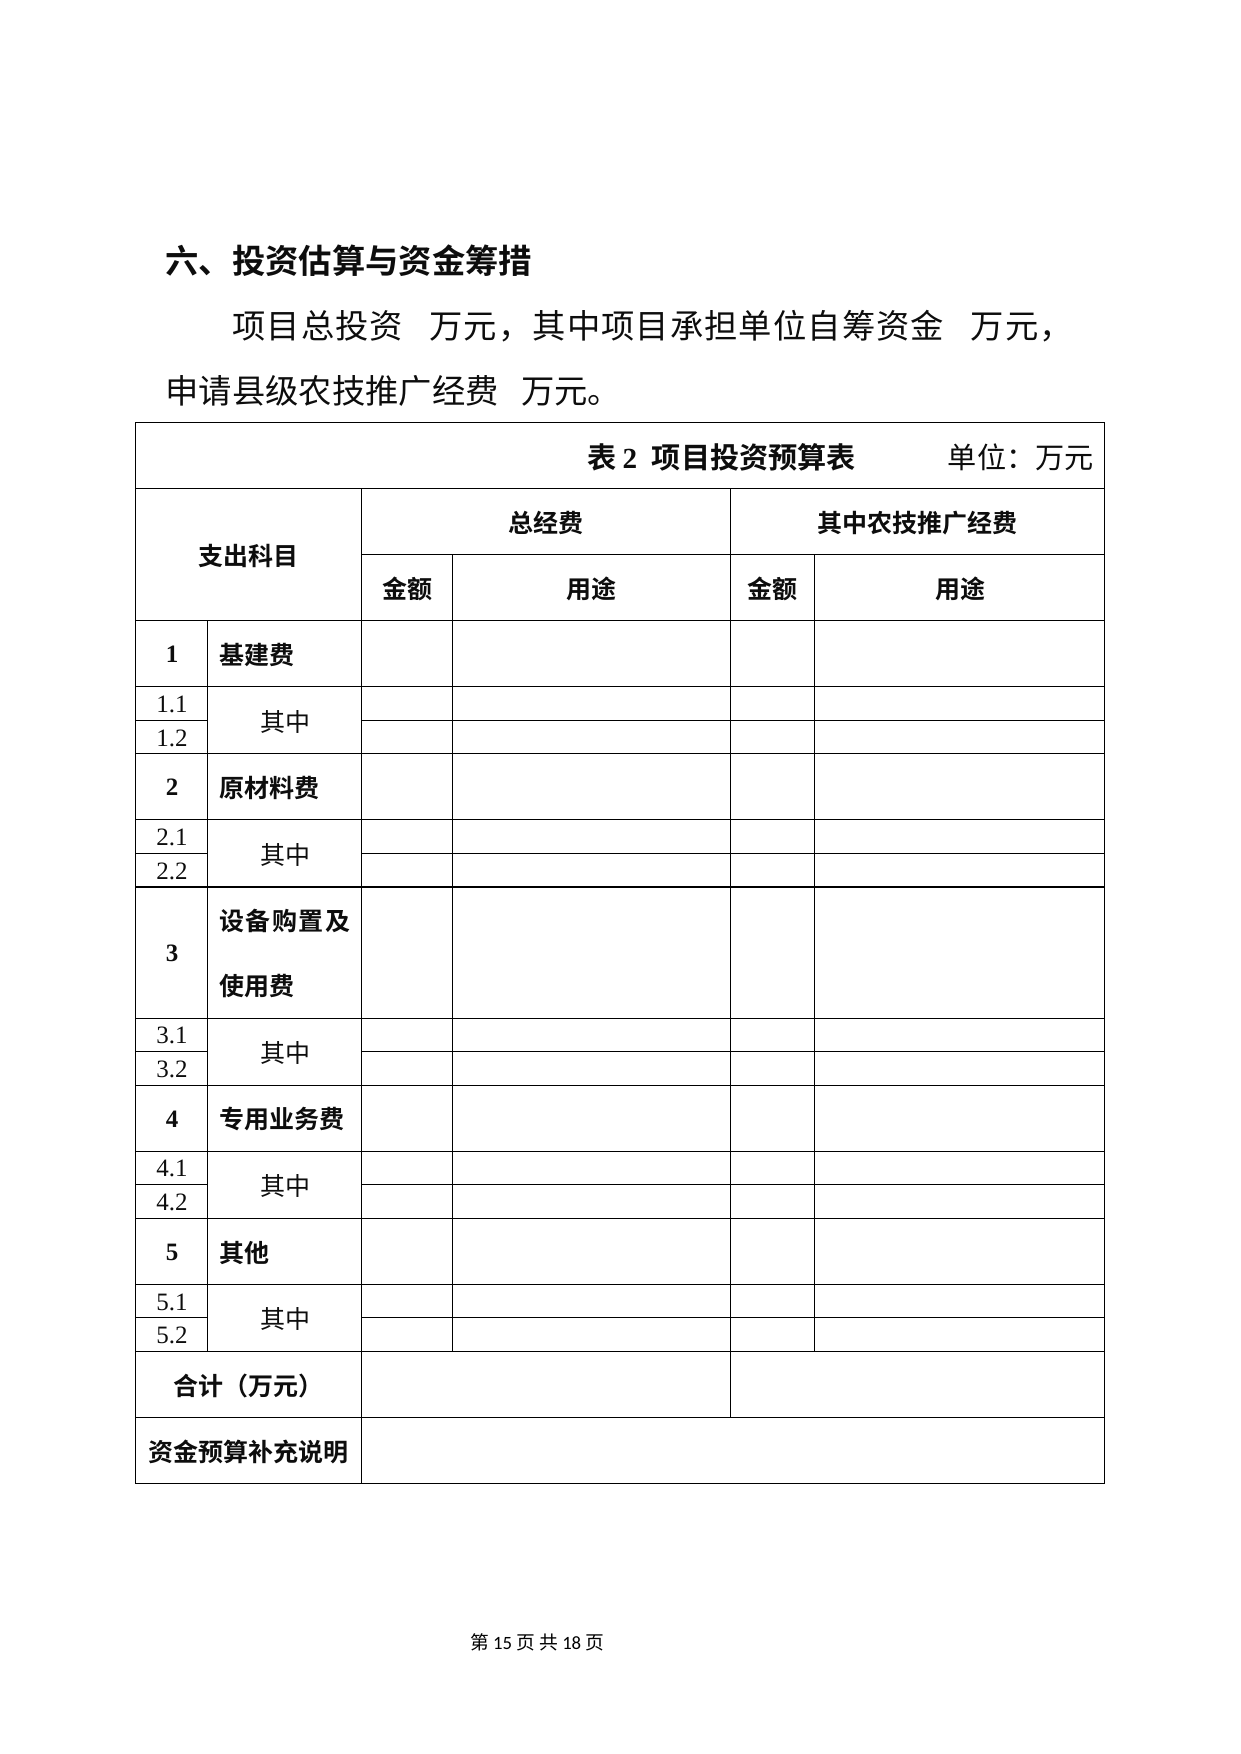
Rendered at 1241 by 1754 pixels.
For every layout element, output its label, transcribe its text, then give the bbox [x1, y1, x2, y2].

table_cell [453, 1219, 730, 1284]
table_cell 金额 [362, 555, 452, 620]
table_cell [731, 754, 814, 819]
table_cell [453, 1185, 730, 1218]
table_cell [453, 687, 730, 720]
table_cell 2.2 [136, 854, 207, 886]
table_cell [362, 621, 452, 686]
text 项目总投资 万元，其中项目承担单位自筹资金 万元，申请县级农技推广经费 万元。 [165, 292, 1075, 422]
table_cell [453, 621, 730, 686]
table_cell [362, 754, 452, 819]
table_cell [815, 754, 1104, 819]
table_cell [453, 1086, 730, 1151]
table_cell [362, 687, 452, 720]
table_cell [362, 1019, 452, 1051]
table_cell [731, 1152, 814, 1184]
table_cell 其中农技推广经费 [731, 489, 1104, 554]
table_cell [815, 1318, 1104, 1351]
table_cell 其中 [208, 1019, 361, 1084]
table_cell 3 [136, 888, 207, 1017]
table_cell [362, 1086, 452, 1151]
table_cell [362, 721, 452, 753]
table_cell [815, 1052, 1104, 1084]
table_cell [731, 1019, 814, 1051]
table_cell 用途 [453, 555, 730, 620]
table_cell 原材料费 [208, 754, 361, 819]
table_cell [731, 621, 814, 686]
table_cell [731, 1285, 814, 1317]
table_cell [453, 1052, 730, 1084]
table_cell 4.1 [136, 1152, 207, 1184]
table_cell [815, 1152, 1104, 1184]
table_cell [362, 1219, 452, 1284]
table_cell 其中 [208, 687, 361, 753]
table_cell [815, 1086, 1104, 1151]
table_cell 支出科目 [136, 489, 361, 620]
table_cell [362, 820, 452, 853]
table_cell 2 [136, 754, 207, 819]
table_cell 基建费 [208, 621, 361, 686]
table_cell [731, 820, 814, 853]
table_cell [731, 1219, 814, 1284]
table_cell [453, 1019, 730, 1051]
table_cell [362, 1418, 1104, 1483]
table_cell 其中 [208, 1285, 361, 1351]
table_cell 资金预算补充说明 [136, 1418, 361, 1483]
table_cell 5.2 [136, 1318, 207, 1351]
table_cell 5 [136, 1219, 207, 1284]
table_cell [731, 1352, 1104, 1417]
table_cell [362, 1318, 452, 1351]
table_cell [453, 754, 730, 819]
table_cell 总经费 [362, 489, 730, 554]
table_cell [453, 820, 730, 853]
table_cell [731, 1052, 814, 1084]
table_cell [815, 1285, 1104, 1317]
table_cell [815, 687, 1104, 720]
table_cell [731, 854, 814, 886]
table_cell [362, 1285, 452, 1317]
table_cell 其他 [208, 1219, 361, 1284]
table_cell [453, 1152, 730, 1184]
table_cell [731, 1086, 814, 1151]
table_cell 1 [136, 621, 207, 686]
table_cell 设备购置及使用费 [208, 888, 361, 1017]
table_cell [362, 1152, 452, 1184]
table_cell [453, 1285, 730, 1317]
table_cell [731, 721, 814, 753]
table_cell 1.1 [136, 687, 207, 720]
table_cell 合计（万元） [136, 1352, 361, 1417]
table_cell [815, 1185, 1104, 1218]
table_cell 4 [136, 1086, 207, 1151]
table_header 表2 项目投资预算表 单位：万元 [136, 423, 1104, 488]
table_cell [362, 854, 452, 886]
table_cell [815, 1219, 1104, 1284]
table_cell [453, 1318, 730, 1351]
table_cell [362, 1185, 452, 1218]
table_cell 用途 [815, 555, 1104, 620]
table_cell 金额 [731, 555, 814, 620]
table_cell [731, 1185, 814, 1218]
table_cell [815, 621, 1104, 686]
table_cell 4.2 [136, 1185, 207, 1218]
table_cell [453, 888, 730, 1017]
table_cell [731, 1318, 814, 1351]
table_cell [362, 1052, 452, 1084]
table_cell 其中 [208, 820, 361, 886]
table_cell [815, 888, 1104, 1017]
table_cell [453, 854, 730, 886]
table_cell [815, 721, 1104, 753]
table_cell [815, 854, 1104, 886]
table_cell 其中 [208, 1152, 361, 1218]
table_cell 5.1 [136, 1285, 207, 1317]
text 六、投资估算与资金筹措 [165, 227, 1075, 292]
table_cell 专用业务费 [208, 1086, 361, 1151]
table_cell [453, 721, 730, 753]
table_cell [815, 820, 1104, 853]
table_cell [731, 888, 814, 1017]
table_cell [815, 1019, 1104, 1051]
table_cell 3.2 [136, 1052, 207, 1084]
table_cell [362, 1352, 730, 1417]
table_cell 2.1 [136, 820, 207, 853]
table_cell [362, 888, 452, 1017]
table_cell [731, 687, 814, 720]
table_cell 1.2 [136, 721, 207, 753]
table_cell 3.1 [136, 1019, 207, 1051]
